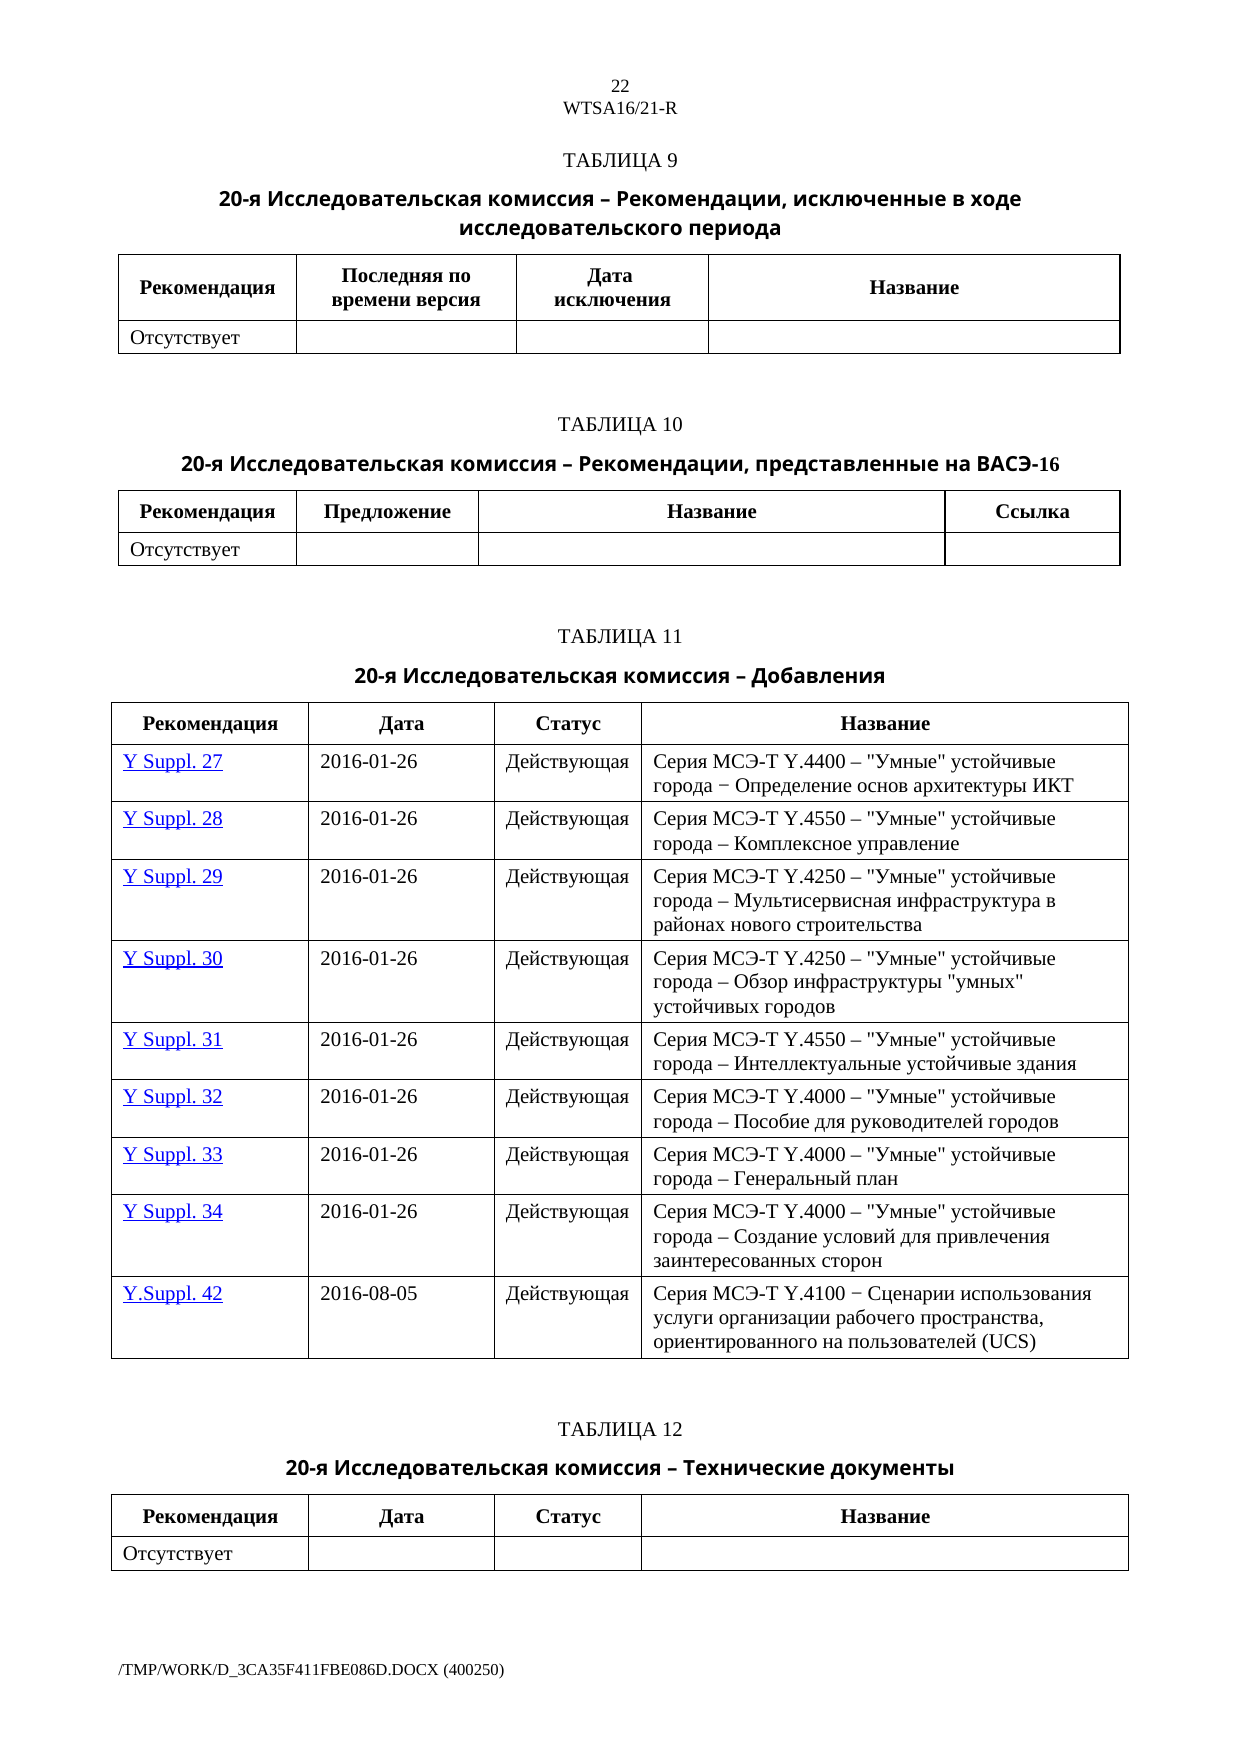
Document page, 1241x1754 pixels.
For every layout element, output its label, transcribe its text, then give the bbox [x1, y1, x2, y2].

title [118, 1453, 1122, 1482]
table_cell Серия МСЭ-Т Y.4250 – "Умные" устойчивые города – Мультисервисная инфраструктура в районах нового строительства [642, 860, 1128, 940]
table_header Статус [495, 703, 641, 744]
table_cell [709, 321, 1119, 353]
table_cell [517, 321, 708, 353]
table_cell Серия МСЭ-Т Y.4000 – "Умные" устойчивые города – Генеральный план [642, 1138, 1128, 1194]
table_cell 2016-01-26 [309, 1023, 494, 1079]
title 20-я Исследовательская комиссия – Рекомендации, представленные на ВАСЭ-16 [118, 449, 1122, 477]
table_cell 2016-01-26 [309, 1138, 494, 1194]
table_header Ссылка [946, 491, 1119, 532]
table_header Статус [495, 1495, 641, 1536]
table_header Рекомендация [112, 1495, 308, 1536]
table_header Название [642, 703, 1128, 744]
table_header Название [709, 255, 1119, 319]
table_cell Серия МСЭ-Т Y.4100 − Сценарии использования услуги организации рабочего пространства, ориентированного на пользователей (UCS) [642, 1277, 1128, 1357]
table_cell Y Suppl. 33 [112, 1138, 308, 1194]
text ТАБЛИЦА 11 [118, 624, 1122, 648]
text ТАБЛИЦА 12 [118, 1417, 1122, 1441]
table_cell Y Suppl. 34 [112, 1195, 308, 1276]
table_header Дата [309, 703, 494, 744]
table_cell Серия МСЭ-Т Y.4550 – "Умные" устойчивые города – Комплексное управление [642, 802, 1128, 859]
table_cell Серия МСЭ-Т Y.4400 – "Умные" устойчивые города − Определение основ архитектуры ИКТ [642, 745, 1128, 801]
table_header Предложение [297, 491, 478, 532]
table_cell Действующая [495, 1195, 641, 1276]
table_cell Y.Suppl. 42 [112, 1277, 308, 1357]
table_cell [495, 1537, 641, 1569]
table_cell 2016-01-26 [309, 1080, 494, 1137]
table_cell Серия МСЭ-Т Y.4000 – "Умные" устойчивые города – Создание условий для привлечения заинтересованных сторон [642, 1195, 1128, 1276]
table_cell 2016-01-26 [309, 860, 494, 940]
table_cell Y Suppl. 30 [112, 941, 308, 1022]
table_header Рекомендация [119, 255, 296, 319]
table_cell 2016-01-26 [309, 941, 494, 1022]
table_cell 2016-01-26 [309, 1195, 494, 1276]
table_cell Действующая [495, 1023, 641, 1079]
table_cell [479, 533, 944, 565]
table_cell 2016-01-26 [309, 745, 494, 801]
table_cell Отсутствует [119, 533, 296, 565]
table_cell Серия МСЭ-Т Y.4250 – "Умные" устойчивые города – Обзор инфраструктуры "умных" устойчивых городов [642, 941, 1128, 1022]
table_cell [297, 321, 516, 353]
table_cell Отсутствует [119, 321, 296, 353]
table_cell [309, 1537, 494, 1569]
title 20-я Исследовательская комиссия – Добавления [118, 661, 1122, 689]
table_cell Действующая [495, 1277, 641, 1357]
table_header Название [642, 1495, 1128, 1536]
table_cell Действующая [495, 860, 641, 940]
table_cell Действующая [495, 1138, 641, 1194]
table_cell Серия МСЭ-Т Y.4550 – "Умные" устойчивые города – Интеллектуальные устойчивые здания [642, 1023, 1128, 1079]
title 20-я Исследовательская комиссия – Рекомендации, исключенные в ходе исследовательского периода [118, 184, 1122, 241]
table_cell Действующая [495, 1080, 641, 1137]
table_header Рекомендация [119, 491, 296, 532]
table_cell [946, 533, 1119, 565]
table_cell Действующая [495, 745, 641, 801]
table_cell Действующая [495, 941, 641, 1022]
table_cell Y Suppl. 28 [112, 802, 308, 859]
table_cell Серия МСЭ-Т Y.4000 – "Умные" устойчивые города – Пособие для руководителей городов [642, 1080, 1128, 1137]
table_cell Y Suppl. 32 [112, 1080, 308, 1137]
table_cell Y Suppl. 29 [112, 860, 308, 940]
table_header Рекомендация [112, 703, 308, 744]
table_header Последняя по времени версия [297, 255, 516, 319]
table_cell 2016-08-05 [309, 1277, 494, 1357]
table_cell Y Suppl. 31 [112, 1023, 308, 1079]
table_cell Действующая [495, 802, 641, 859]
table_cell Отсутствует [112, 1537, 308, 1569]
table_cell 2016-01-26 [309, 802, 494, 859]
text ТАБЛИЦА 9 [118, 148, 1122, 172]
table_header Название [479, 491, 944, 532]
text ТАБЛИЦА 10 [118, 412, 1122, 436]
table_header Дата исключения [517, 255, 708, 319]
table_header Дата [309, 1495, 494, 1536]
table_cell Y Suppl. 27 [112, 745, 308, 801]
table_cell [642, 1537, 1128, 1569]
table_cell [297, 533, 478, 565]
